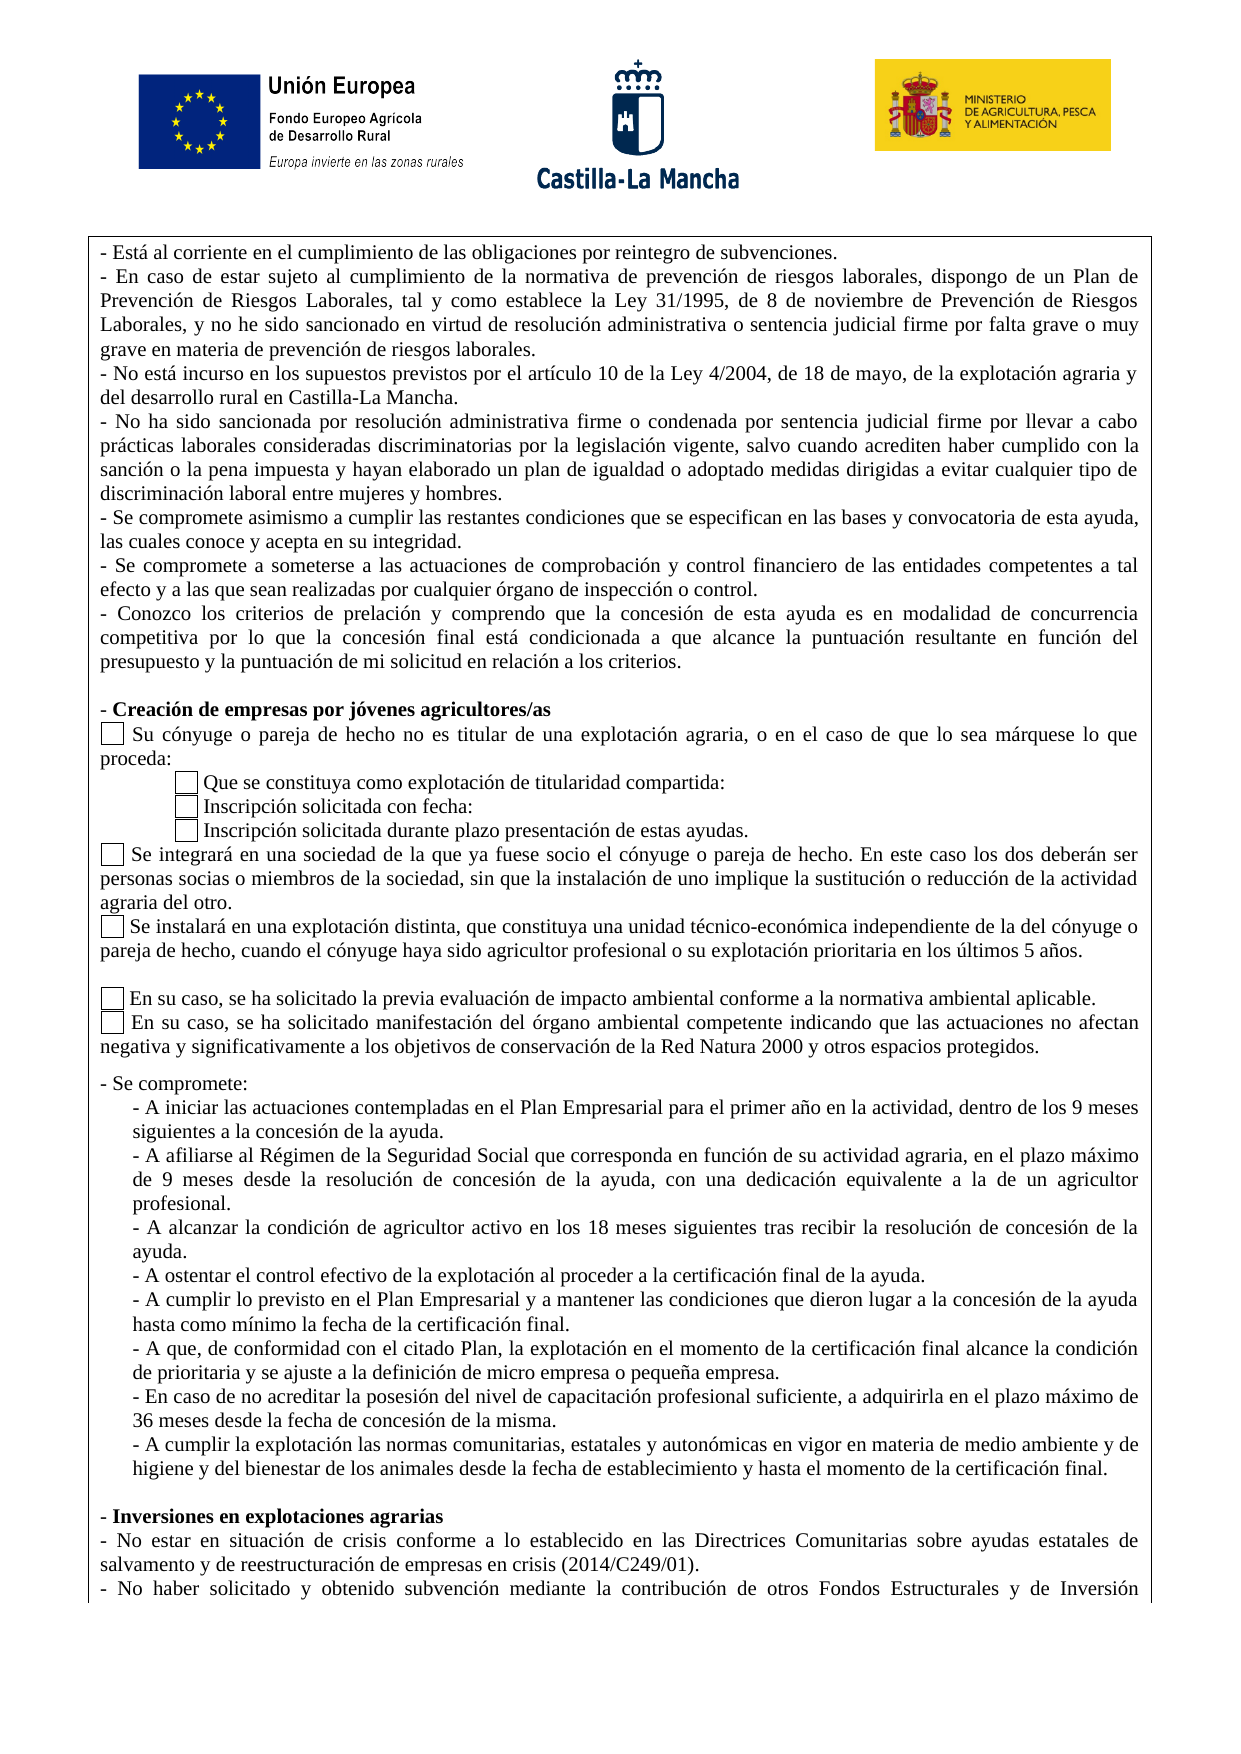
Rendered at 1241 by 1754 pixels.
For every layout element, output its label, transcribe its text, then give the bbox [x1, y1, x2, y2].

picture [873, 59, 1111, 150]
picture [537, 59, 739, 189]
picture [138, 71, 470, 177]
